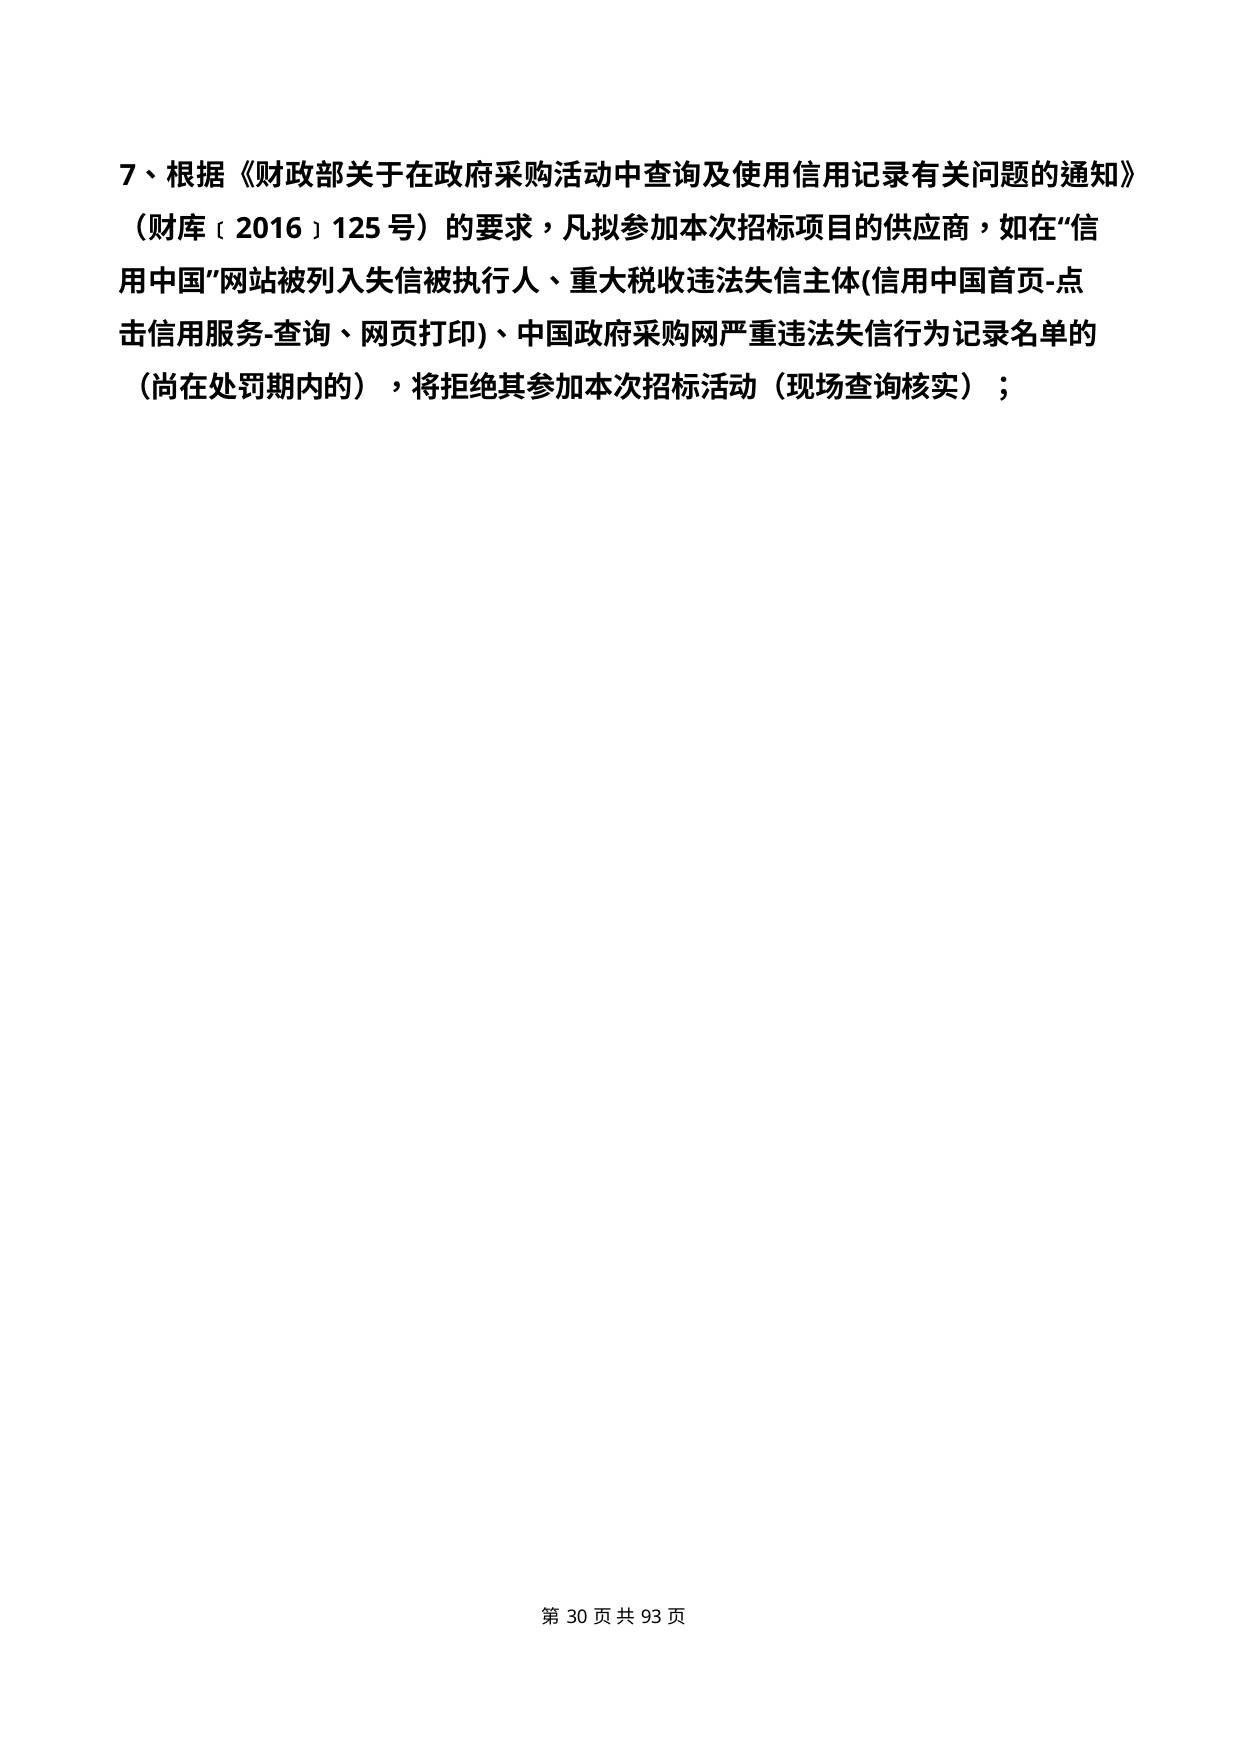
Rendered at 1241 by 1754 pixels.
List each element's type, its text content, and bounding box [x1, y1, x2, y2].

text 击信用服务-查询、网页打印)、中国政府采购网严重违法失信行为记录名单的 （尚在处罚期内的），将拒绝其参加本次招标活动（现场查询核实）； [118, 313, 1103, 406]
text 7、根据《财政部关于在政府采购活动中查询及使用信用记录有关问题的通知》 （财库﹝2016﹞125号）的要求，凡拟参加本次招标项目的供应商，如在“信 用中国”网站被列入失信被执行人、重大税收违法失信主体(信用中国首页-点 [119, 154, 1152, 300]
